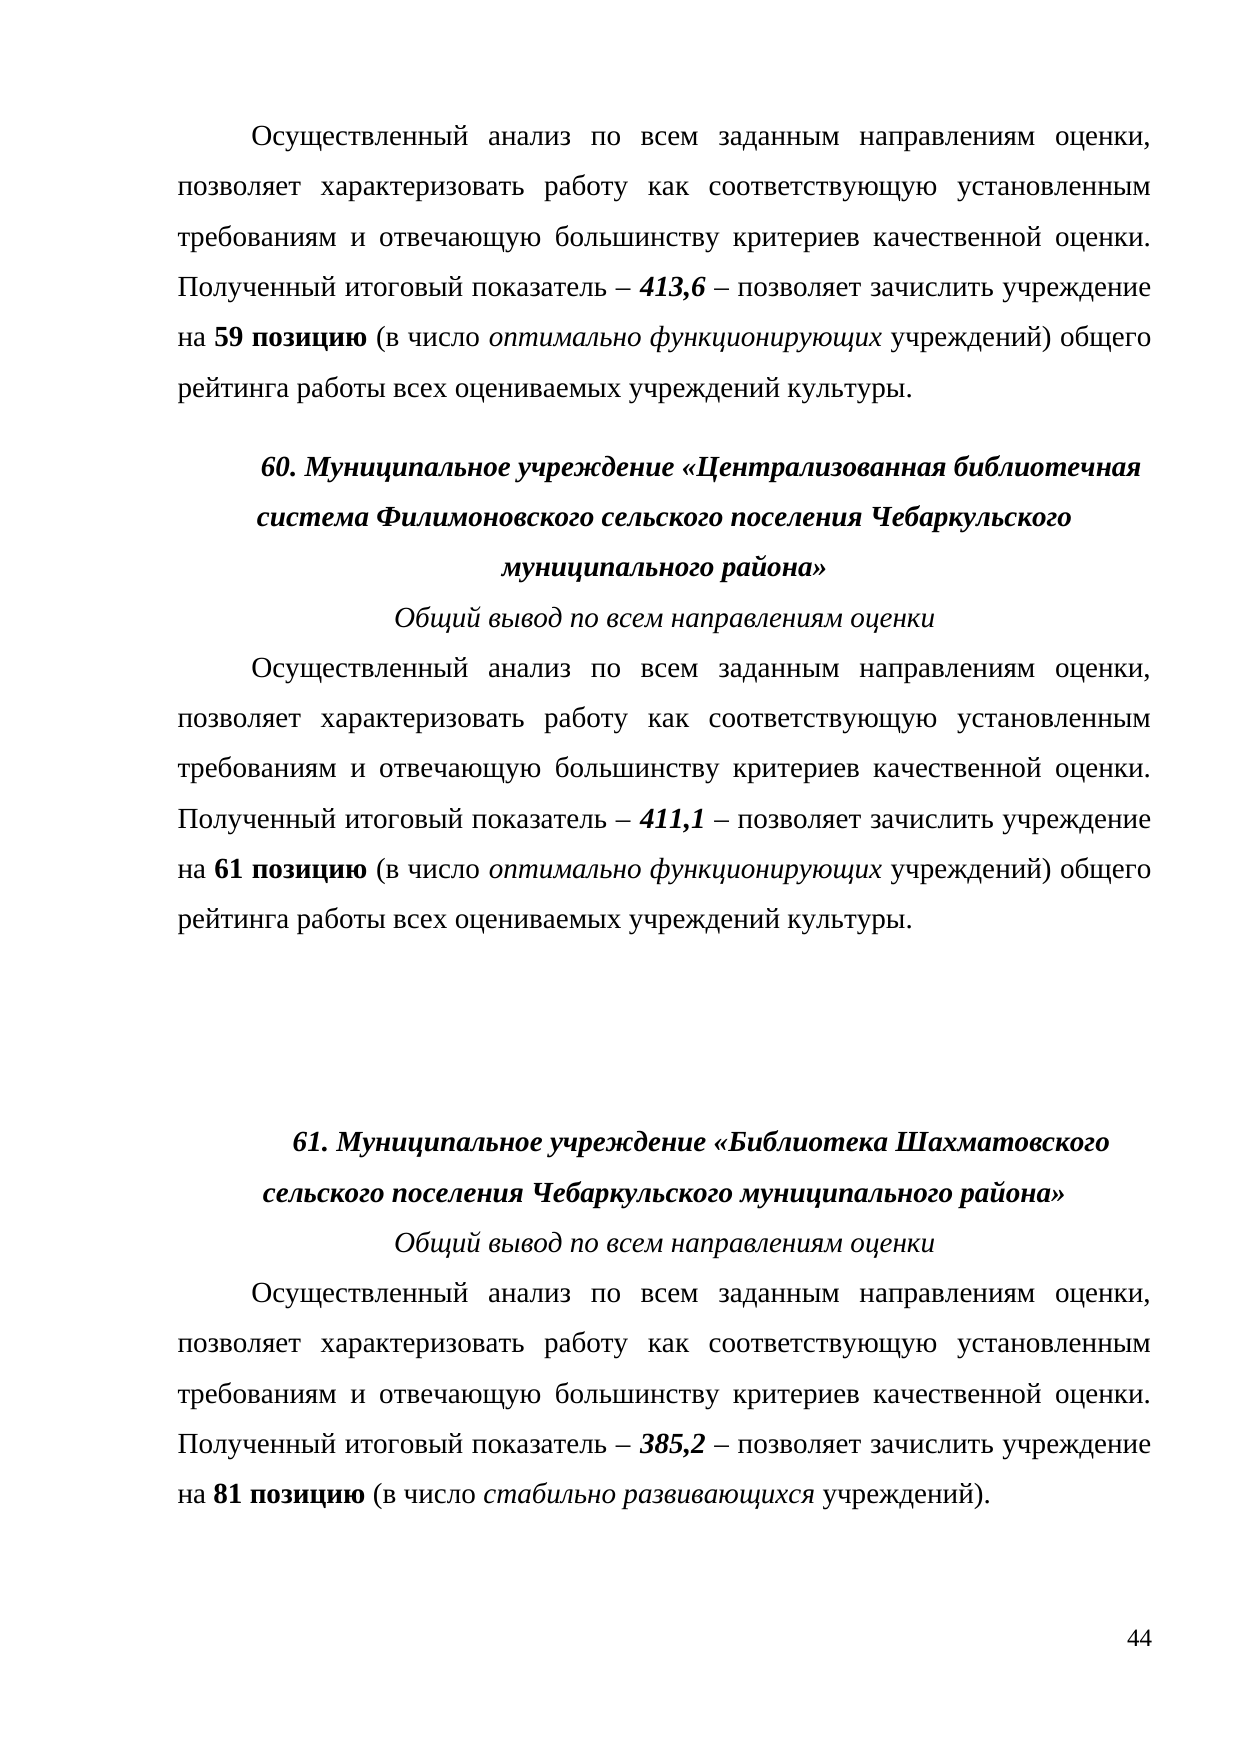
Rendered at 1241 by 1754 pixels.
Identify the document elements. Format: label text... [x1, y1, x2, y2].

text Осуществленный анализ по всем заданным направлениям оценки, позволяет характеризовать работу как соответствующую установленным требованиям и отвечающую большинству критериев качественной оценки. Полученный итоговый показатель – 413,6 – позволяет зачислить учреждение на 59 позицию (в число оптимально функционирующих учреждений) общего рейтинга работы всех оцениваемых учреждений культуры. [177, 118, 1152, 403]
text 60. Муниципальное учреждение «Централизованная библиотечная система Филимоновского сельского поселения Чебаркульского муниципального района» [177, 449, 1152, 583]
text Осуществленный анализ по всем заданным направлениям оценки, позволяет характеризовать работу как соответствующую установленным требованиям и отвечающую большинству критериев качественной оценки. Полученный итоговый показатель – 411,1 – позволяет зачислить учреждение на 61 позицию (в число оптимально функционирующих учреждений) общего рейтинга работы всех оцениваемых учреждений культуры. [177, 650, 1152, 935]
text Осуществленный анализ по всем заданным направлениям оценки, позволяет характеризовать работу как соответствующую установленным требованиям и отвечающую большинству критериев качественной оценки. Полученный итоговый показатель – 385,2 – позволяет зачислить учреждение на 81 позицию (в число стабильно развивающихся учреждений). [177, 1275, 1152, 1510]
list Общий вывод по всем направлениям оценки [177, 600, 1152, 633]
list Общий вывод по всем направлениям оценки [177, 1225, 1152, 1258]
text 61. Муниципальное учреждение «Библиотека Шахматовского сельского поселения Чебаркульского муниципального района» [177, 1124, 1152, 1208]
